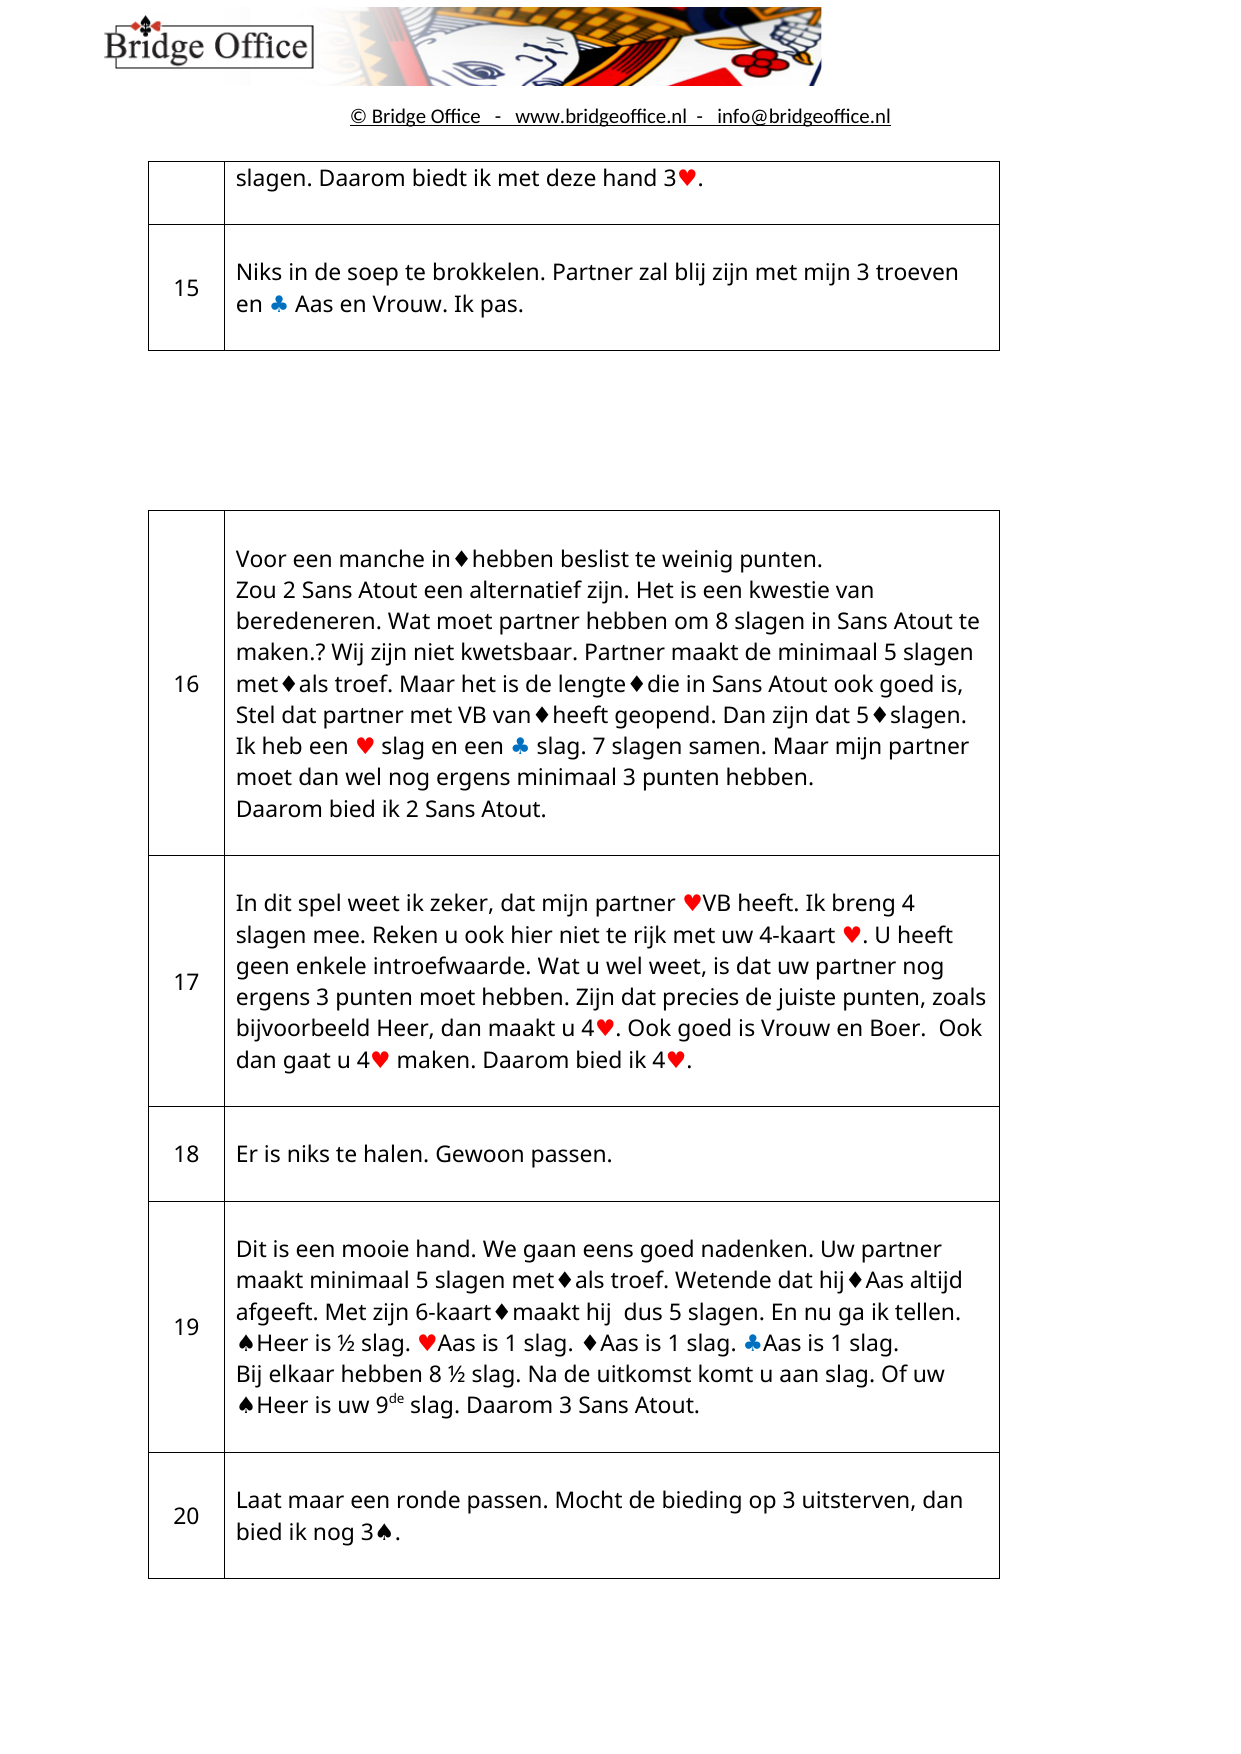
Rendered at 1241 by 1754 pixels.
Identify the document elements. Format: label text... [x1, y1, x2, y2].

table_cell 15 [149, 225, 224, 350]
table_cell 18 [149, 1107, 224, 1201]
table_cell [225, 162, 999, 224]
table_cell Laat maar een ronde passen. Mocht de bieding op 3 uitsterven, dan bied ik nog 3. [225, 1453, 999, 1578]
table_cell In dit spel weet ik zeker, dat mijn partner VB heeft. Ik breng 4 slagen mee. Reken u ook hier niet te rijk met uw 4-kaart . U heeft geen enkele introefwaarde. Wat u wel weet, is dat uw partner nog ergens 3 punten moet hebben. Zijn dat precies de juiste punten, zoals bijvoorbeeld Heer, dan maakt u 4. Ook goed is Vrouw en Boer. Ook dan gaat u 4 maken. Daarom bied ik 4. [225, 856, 999, 1106]
table_cell Dit is een mooie hand. We gaan eens goed nadenken. Uw partner maakt minimaal 5 slagen metals troef. Wetende dat hijAas altijd afgeeft. Met zijn 6-kaartmaakt hij dus 5 slagen. En nu ga ik tellen. Heer is ½ slag. Aas is 1 slag. Aas is 1 slag. Aas is 1 slag. Bij elkaar hebben 8 ½ slag. Na de uitkomst komt u aan slag. Of uw Heer is uw 9de slag. Daarom 3 Sans Atout. [225, 1202, 999, 1452]
table_cell 20 [149, 1453, 224, 1578]
table_cell Er is niks te halen. Gewoon passen. [225, 1107, 999, 1201]
picture [77, 7, 821, 85]
table_cell 17 [149, 856, 224, 1106]
table_cell 14 [149, 162, 224, 224]
table_cell Niks in de soep te brokkelen. Partner zal blij zijn met mijn 3 troeven en Aas en Vrouw. Ik pas. [225, 225, 999, 350]
table_cell 19 [149, 1202, 224, 1452]
table_header 16 [149, 511, 224, 855]
table_header Voor een manche inhebben beslist te weinig punten. Zou 2 Sans Atout een alternatief zijn. Het is een kwestie van beredeneren. Wat moet partner hebben om 8 slagen in Sans Atout te maken.? Wij zijn niet kwetsbaar. Partner maakt de minimaal 5 slagen metals troef. Maar het is de lengtedie in Sans Atout ook goed is, Stel dat partner met VB vanheeft geopend. Dan zijn dat 5slagen. Ik heb een slag en een slag. 7 slagen samen. Maar mijn partner moet dan wel nog ergens minimaal 3 punten hebben. Daarom bied ik 2 Sans Atout. [225, 511, 999, 855]
